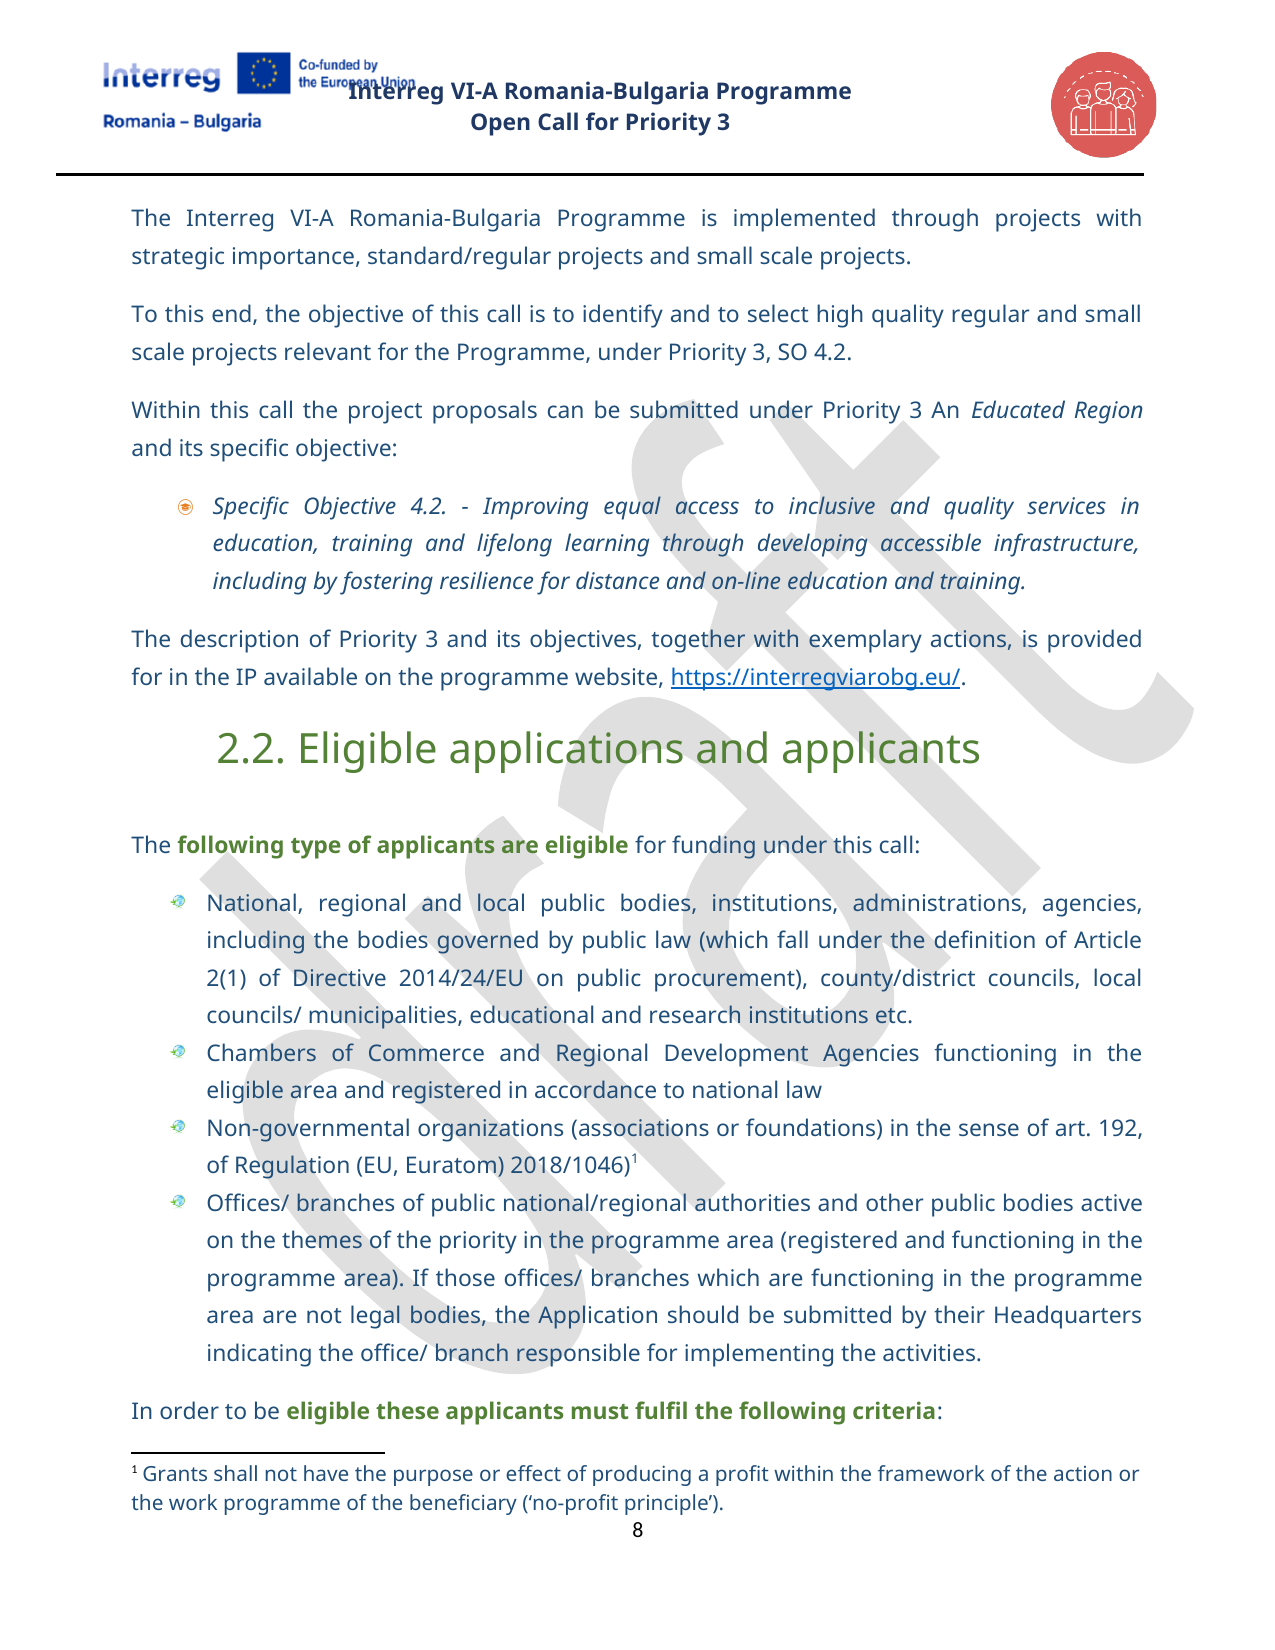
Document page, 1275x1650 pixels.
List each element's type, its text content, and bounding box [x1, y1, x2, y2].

list Chambers of Commerce and Regional Development Agencies functioning in the eligible area and registered in accordance to national law [169, 1037, 1144, 1106]
text Within this call the project proposals can be submitted under Priority 3 An Educated Region and its specific objective: [131, 394, 1144, 463]
picture [102, 49, 416, 139]
text The Interreg VI-A Romania-Bulgaria Programme is implemented through projects with strategic importance, standard/regular projects and small scale projects. [131, 202, 1144, 271]
text The description of Priority 3 and its objectives, together with exemplary actions, is provided for in the IP available on the programme website, https://interregviarobg.eu/. [131, 623, 1144, 692]
text To this end, the objective of this call is to identify and to select high quality regular and small scale projects relevant for the Programme, under Priority 3, SO 4.2. [131, 298, 1144, 367]
list Offices/ branches of public national/regional authorities and other public bodies active on the themes of the priority in the programme area (registered and functioning in the programme area). If those offices/ branches which are functioning in the programme area are not legal bodies, the Application should be submitted by their Headquarters indicating the office/ branch responsible for implementing the activities. [169, 1187, 1144, 1368]
list Specific Objective 4.2. - Improving equal access to inclusive and quality services in education, training and lifelong learning through developing accessible infrastructure, including by fostering resilience for distance and on-line education and training. [175, 490, 1144, 596]
subtitle 2.2. Eligible applications and applicants [206, 719, 1144, 776]
text The following type of applicants are eligible for funding under this call: [131, 828, 1144, 860]
picture [169, 1044, 185, 1062]
picture [169, 1119, 185, 1137]
picture [176, 497, 193, 515]
picture [169, 1194, 185, 1212]
picture [169, 894, 185, 912]
list Non-governmental organizations (associations or foundations) in the sense of art. 192, of Regulation (EU, Euratom) 2018/1046) [169, 1112, 1144, 1181]
text In order to be eligible these applicants must fulfil the following criteria: [131, 1395, 1144, 1426]
list National, regional and local public bodies, institutions, administrations, agencies, including the bodies governed by public law (which fall under the definition of Article 2(1) of Directive 2014/24/EU on public procurement), county/district councils, local councils/ municipalities, educational and research institutions etc. [169, 887, 1144, 1031]
picture [1050, 51, 1157, 158]
